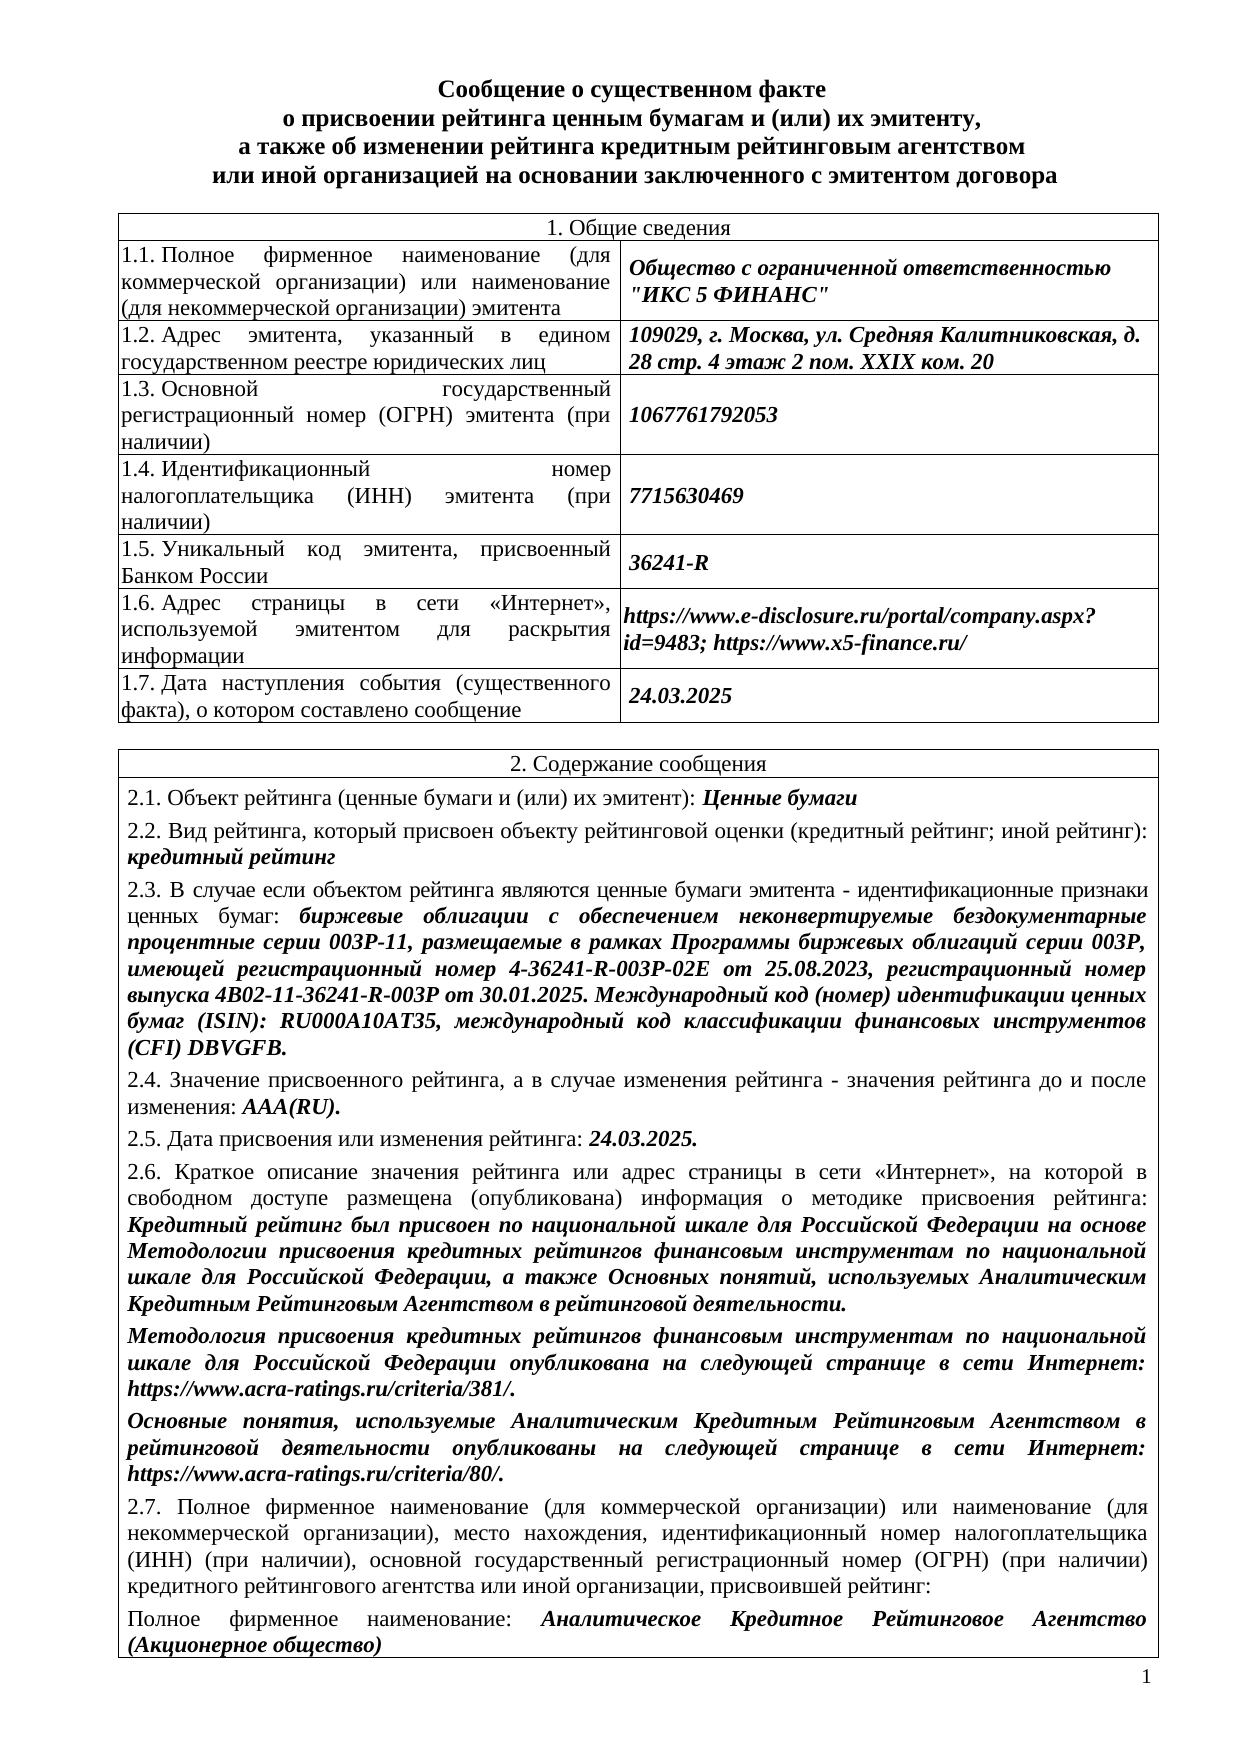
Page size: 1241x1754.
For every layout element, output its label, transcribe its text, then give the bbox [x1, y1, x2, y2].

table_header 2. Содержание сообщения [119, 750, 1158, 777]
table_header 1. Общие сведения [119, 214, 1158, 240]
table_cell 24.03.2025 [621, 669, 1158, 722]
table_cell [119, 778, 1158, 1657]
table_cell 1.6. Адрес страницы в сети «Интернет», используемой эмитентом для раскрытия информации [119, 589, 620, 668]
table_cell 7715630469 [621, 455, 1158, 534]
table_cell https://www.e-disclosure.ru/portal/company.aspx?id=9483; https://www.x5-finance.ru/ [621, 589, 1158, 668]
table_cell 1.3. Основной государственный регистрационный номер (ОГРН) эмитента (при наличии) [119, 375, 620, 454]
table_cell 1.1. Полное фирменное наименование (для коммерческой организации) или наименование (для некоммерческой организации) эмитента [119, 241, 620, 320]
table_cell 1.5. Уникальный код эмитента, присвоенный Банком России [119, 535, 620, 588]
table_cell 1.7. Дата наступления события (существенного факта), о котором составлено сообщение [119, 669, 620, 722]
table_cell 36241-R [621, 535, 1158, 588]
table_cell Общество с ограниченной ответственностью "ИКС 5 ФИНАНС" [621, 241, 1158, 320]
table_cell 109029, г. Москва, ул. Средняя Калитниковская, д. 28 стр. 4 этаж 2 пом. XXIX ком. 20 [621, 321, 1158, 374]
table_cell 1.4. Идентификационный номер налогоплательщика (ИНН) эмитента (при наличии) [119, 455, 620, 534]
table_cell 1.2. Адрес эмитента, указанный в едином государственном реестре юридических лиц [119, 321, 620, 374]
text Сообщение о существенном факте о присвоении рейтинга ценным бумагам и (или) их эмитенту, а также об изменении рейтинга кредитным рейтинговым агентством или иной организацией на основании заключенного с эмитентом договора [118, 74, 1152, 189]
table_cell 1067761792053 [621, 375, 1158, 454]
